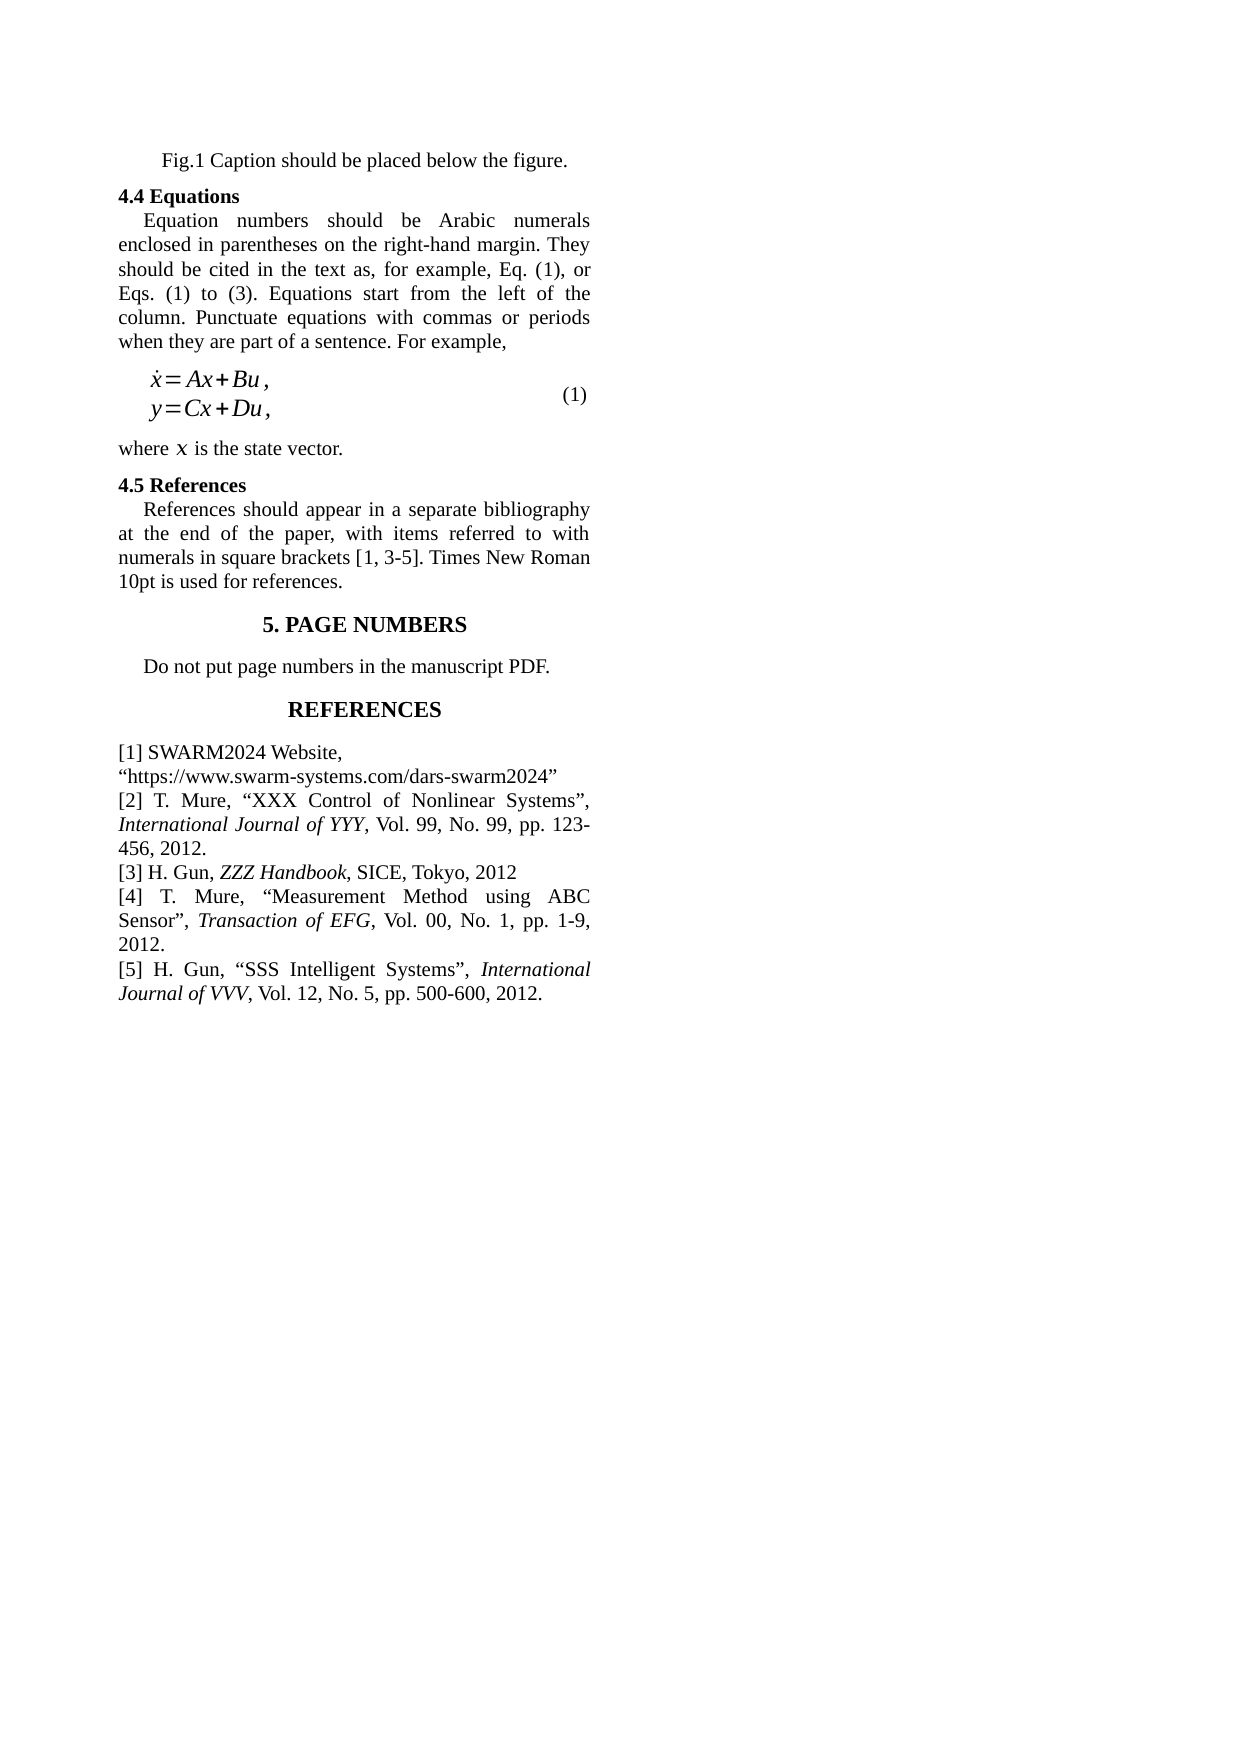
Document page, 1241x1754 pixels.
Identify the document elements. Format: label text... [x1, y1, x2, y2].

text Fig.1 Caption should be placed below the figure. [118, 148, 591, 172]
text [5] H. Gun, “SSS Intelligent Systems”, International Journal of VVV, Vol. 12, No. 5, pp. 500-600, 2012. [118, 956, 591, 1004]
text Equation numbers should be Arabic numerals enclosed in parentheses on the right-hand margin. They should be cited in the text as, for example, Eq. (1), or Eqs. (1) to (3). Equations start from the left of the column. Punctuate equations with commas or periods when they are part of a sentence. For example, [118, 208, 591, 353]
text [2] T. Mure, “XXX Control of Nonlinear Systems”, International Journal of YYY, Vol. 99, No. 99, pp. 123-456, 2012. [118, 788, 591, 860]
text “https://www.swarm-systems.com/dars-swarm2024” [118, 764, 591, 788]
text References [118, 696, 591, 722]
text 5. PAGE NUMBERS [118, 611, 591, 637]
text where 𝑥 is the state vector. [118, 435, 591, 460]
text [1] SWARM2024 Website, [118, 740, 591, 764]
text [4] T. Mure, “Measurement Method using ABC Sensor”, Transaction of EFG, Vol. 00, No. 1, pp. 1-9, 2012. [118, 884, 591, 956]
text [3] H. Gun, ZZZ Handbook, SICE, Tokyo, 2012 [118, 860, 591, 884]
text (1) [148, 365, 591, 423]
text References should appear in a separate bibliography at the end of the paper, with items referred to with numerals in square brackets [1, 3-5]. Times New Roman 10pt is used for references. [118, 497, 591, 593]
text Do not put page numbers in the manuscript PDF. [118, 654, 591, 678]
